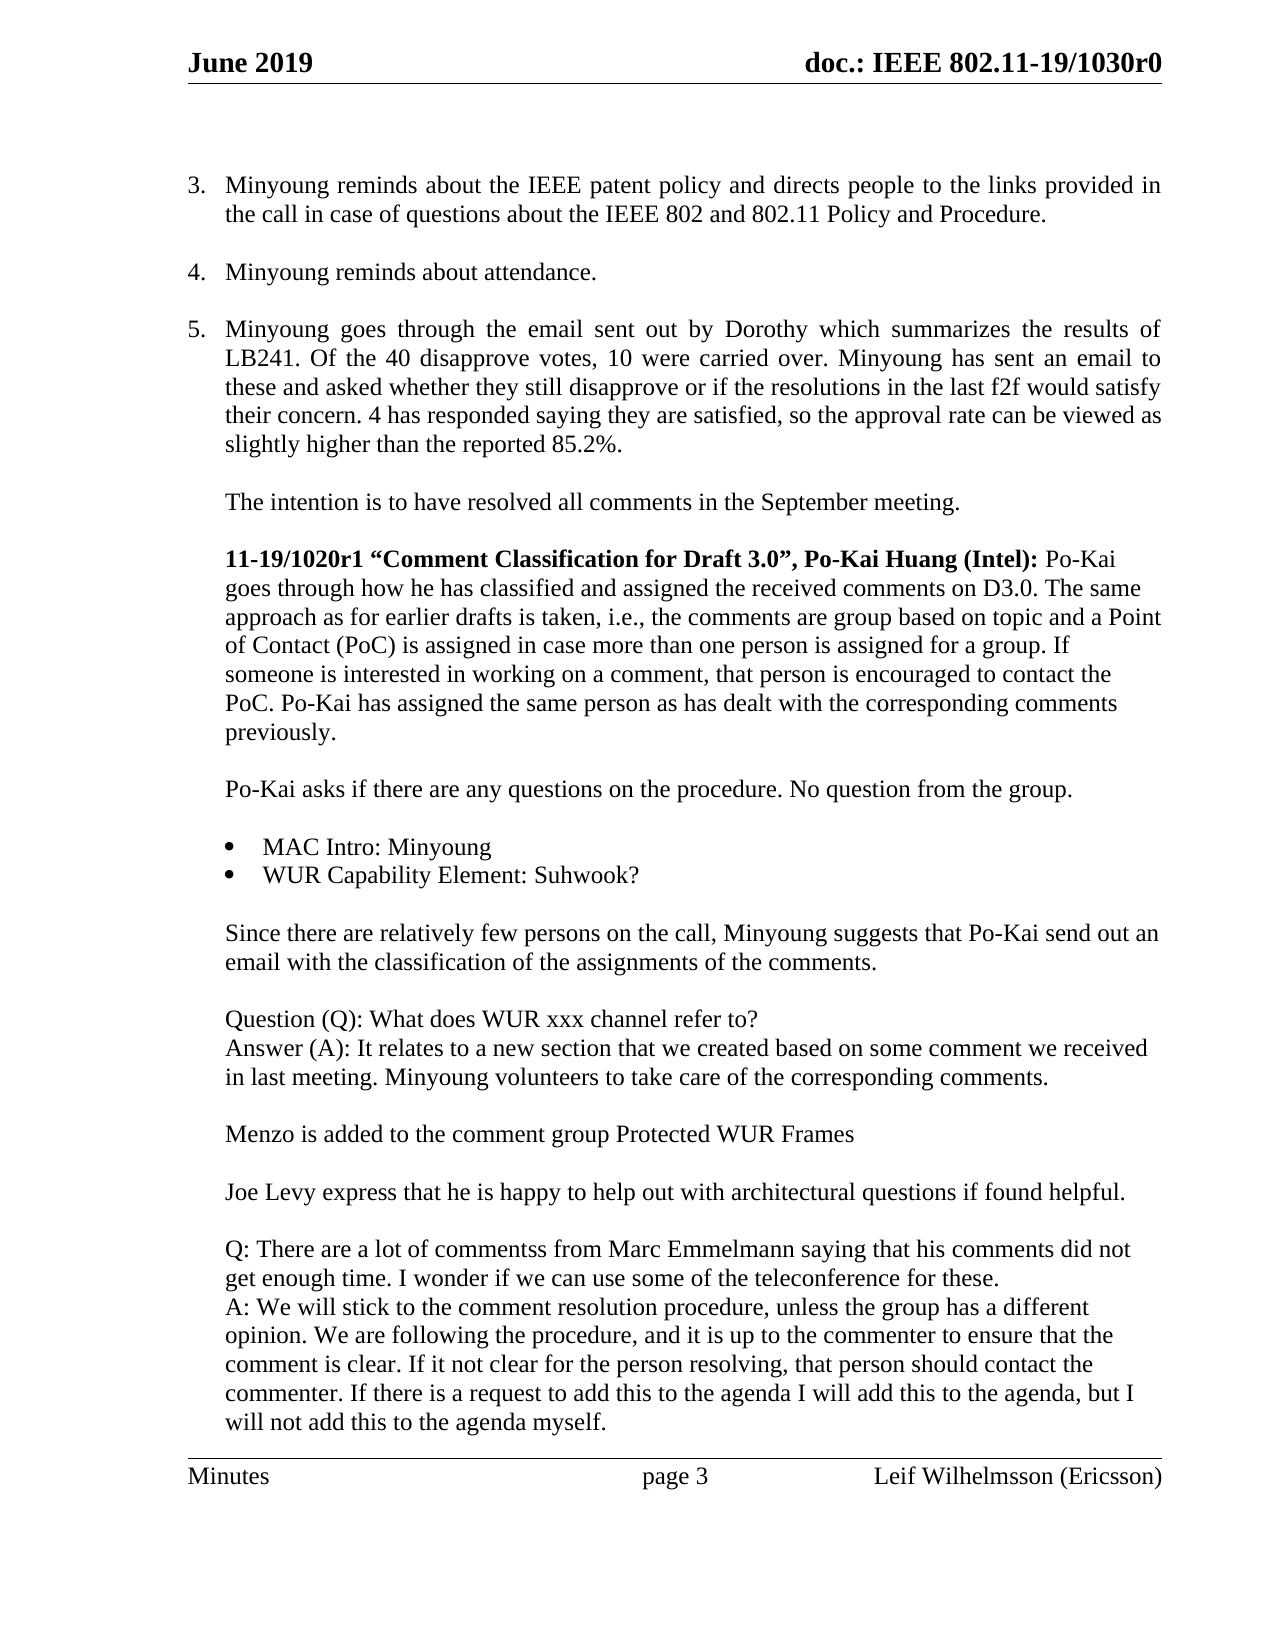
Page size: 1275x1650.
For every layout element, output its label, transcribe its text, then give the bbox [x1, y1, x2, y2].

text Question (Q): What does WUR xxx channel refer to? [187, 1004, 1162, 1033]
list MAC Intro: Minyoung [225, 832, 1162, 861]
text A: We will stick to the comment resolution procedure, unless the group has a different opinion. We are following the procedure, and it is up to the commenter to ensure that the comment is clear. If it not clear for the person resolving, that person should contact the commenter. If there is a request to add this to the agenda I will add this to the agenda, but I will not add this to the agenda myself. [225, 1292, 1162, 1436]
text Menzo is added to the comment group Protected WUR Frames [187, 1119, 1162, 1148]
text Joe Levy express that he is happy to help out with architectural questions if found helpful. [187, 1177, 1162, 1206]
list The intention is to have resolved all comments in the September meeting. [225, 487, 1162, 516]
list Minyoung goes through the email sent out by Dorothy which summarizes the results of LB241. Of the 40 disapprove votes, 10 were carried over. Minyoung has sent an email to these and asked whether they still disapprove or if the resolutions in the last f2f would satisfy their concern. 4 has responded saying they are satisfied, so the approval rate can be viewed as slightly higher than the reported 85.2%. [187, 314, 1162, 458]
text 11-19/1020r1 “Comment Classification for Draft 3.0”, Po-Kai Huang (Intel): Po-Kai goes through how he has classified and assigned the received comments on D3.0. The same approach as for earlier drafts is taken, i.e., the comments are group based on topic and a Point of Contact (PoC) is assigned in case more than one person is assigned for a group. If someone is interested in working on a comment, that person is encouraged to contact the PoC. Po-Kai has assigned the same person as has dealt with the corresponding comments previously. [225, 544, 1162, 746]
text Q: There are a lot of commentss from Marc Emmelmann saying that his comments did not get enough time. I wonder if we can use some of the teleconference for these. [225, 1234, 1162, 1292]
list Minyoung reminds about attendance. [187, 257, 1162, 286]
list Minyoung reminds about the IEEE patent policy and directs people to the links provided in the call in case of questions about the IEEE 802 and 802.11 Policy and Procedure. [187, 171, 1162, 228]
text Po-Kai asks if there are any questions on the procedure. No question from the group. [187, 774, 1162, 803]
list WUR Capability Element: Suhwook? [225, 861, 1162, 889]
text Answer (A): It relates to a new section that we created based on some comment we received in last meeting. Minyoung volunteers to take care of the corresponding comments. [225, 1033, 1162, 1091]
text Since there are relatively few persons on the call, Minyoung suggests that Po-Kai send out an email with the classification of the assignments of the comments. [225, 918, 1162, 976]
